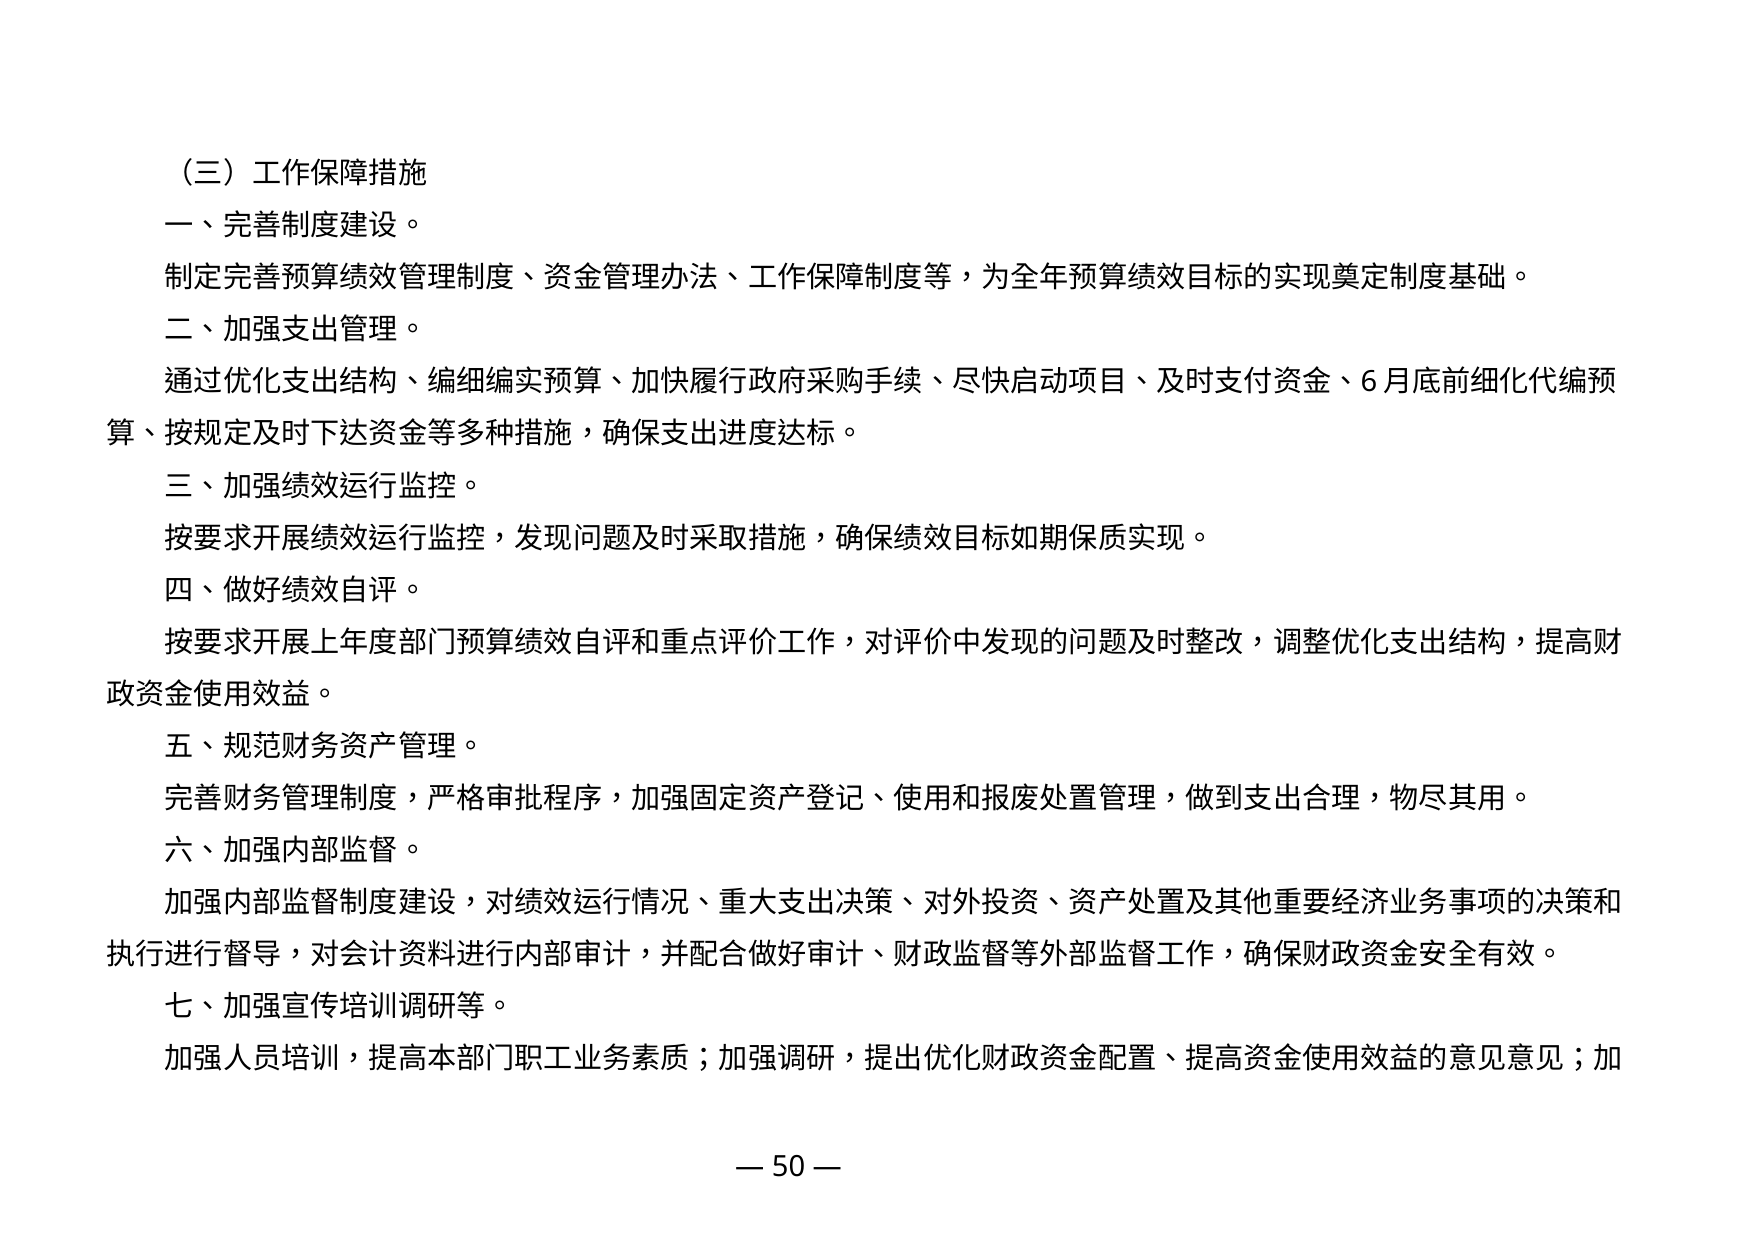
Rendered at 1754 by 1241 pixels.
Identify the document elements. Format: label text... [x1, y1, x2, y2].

text 四、做好绩效自评。 [106, 558, 1648, 611]
text 一、完善制度建设。 [106, 194, 1648, 246]
text 六、加强内部监督。 [106, 819, 1648, 871]
text 按要求开展绩效运行监控，发现问题及时采取措施，确保绩效目标如期保质实现。 [106, 506, 1648, 558]
text 五、规范财务资产管理。 [106, 715, 1648, 767]
text 七、加强宣传培训调研等。 [106, 975, 1648, 1027]
text 加强内部监督制度建设，对绩效运行情况、重大支出决策、对外投资、资产处置及其他重要经济业务事项的决策和执行进行督导，对会计资料进行内部审计，并配合做好审计、财政监督等外部监督工作，确保财政资金安全有效。 [106, 871, 1648, 975]
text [106, 1027, 1648, 1079]
text 通过优化支出结构、编细编实预算、加快履行政府采购手续、尽快启动项目、及时支付资金、6月底前细化代编预算、按规定及时下达资金等多种措施，确保支出进度达标。 [106, 350, 1648, 454]
text 三、加强绩效运行监控。 [106, 454, 1648, 506]
text 完善财务管理制度，严格审批程序，加强固定资产登记、使用和报废处置管理，做到支出合理，物尽其用。 [106, 767, 1648, 819]
text （三）工作保障措施 [106, 142, 1648, 194]
text 按要求开展上年度部门预算绩效自评和重点评价工作，对评价中发现的问题及时整改，调整优化支出结构，提高财政资金使用效益。 [106, 611, 1648, 715]
text 二、加强支出管理。 [106, 298, 1648, 350]
text 制定完善预算绩效管理制度、资金管理办法、工作保障制度等，为全年预算绩效目标的实现奠定制度基础。 [106, 246, 1648, 298]
